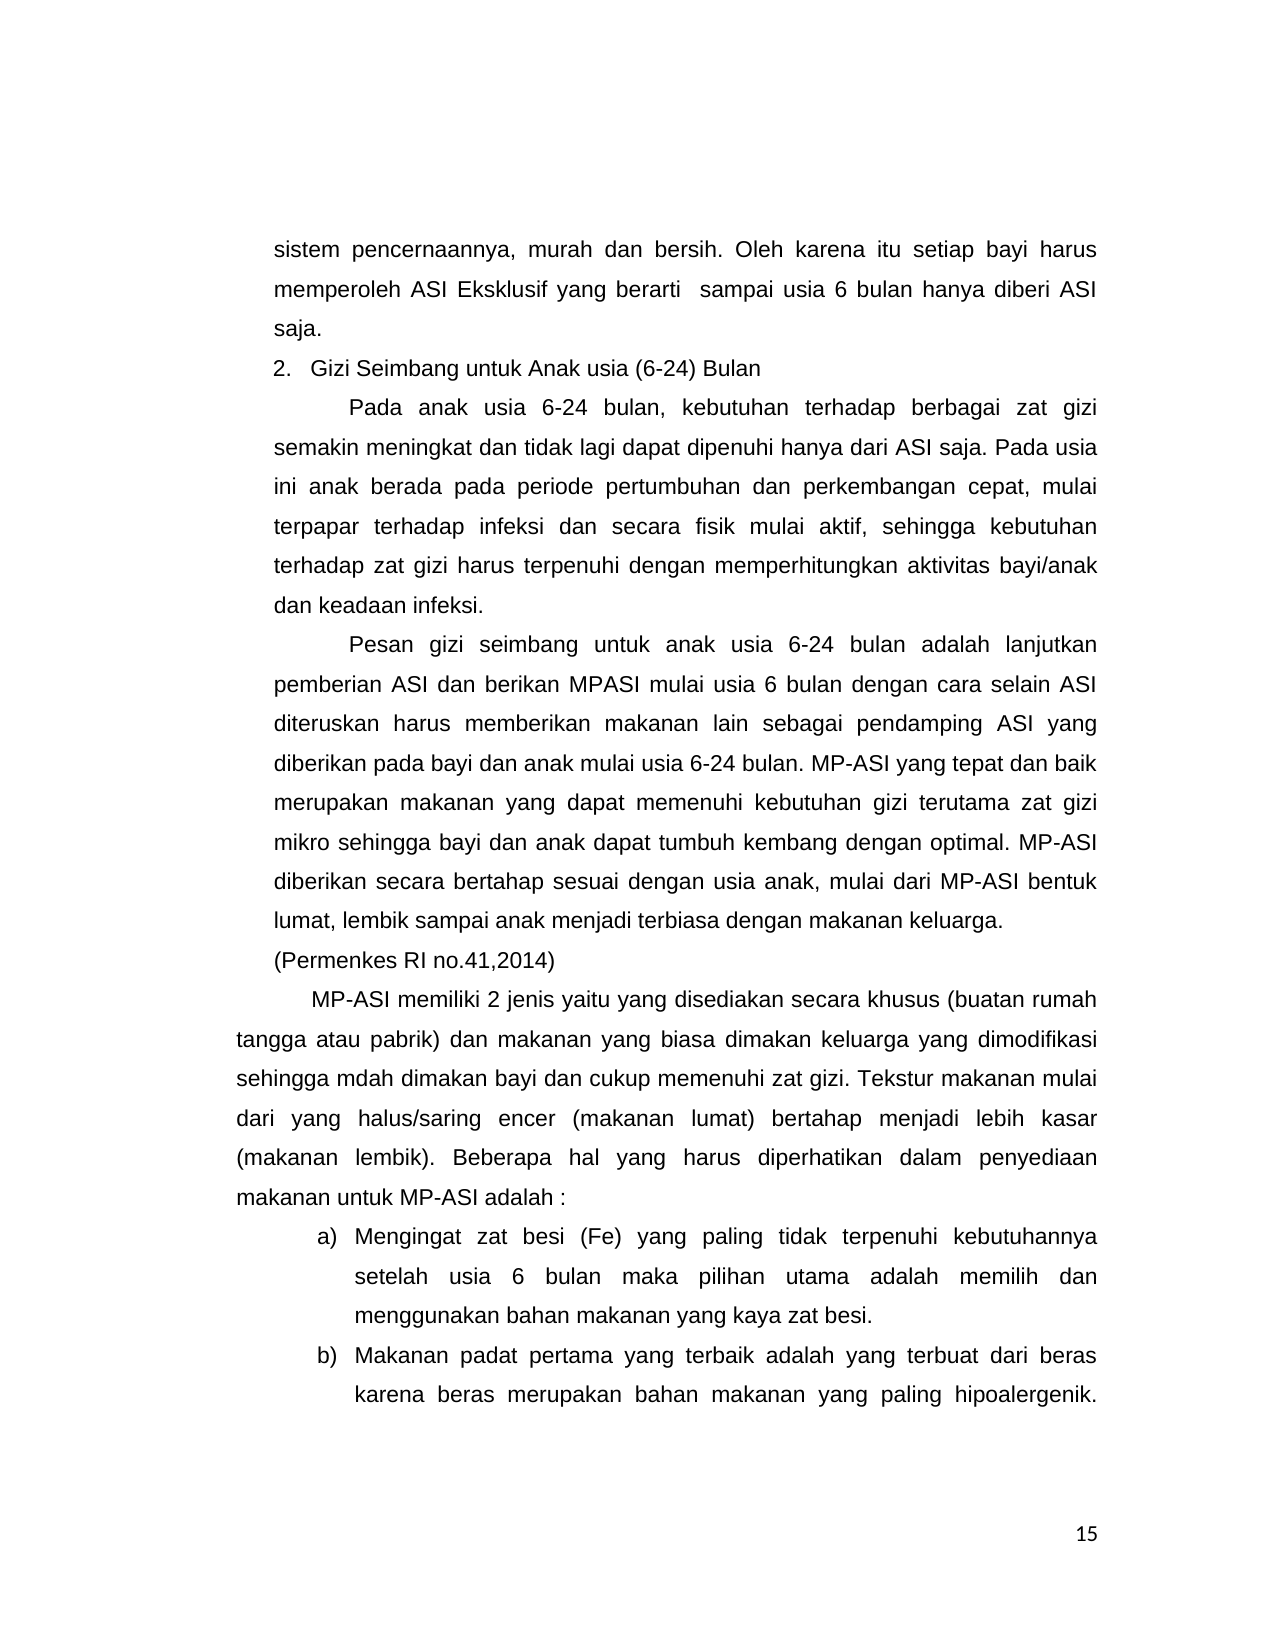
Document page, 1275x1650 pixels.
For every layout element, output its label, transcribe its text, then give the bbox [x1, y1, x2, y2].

text Pesan gizi seimbang untuk anak usia 6-24 bulan adalah lanjutkan pemberian ASI dan berikan MPASI mulai usia 6 bulan dengan cara selain ASI diteruskan harus memberikan makanan lain sebagai pendamping ASI yang diberikan pada bayi dan anak mulai usia 6-24 bulan. MP-ASI yang tepat dan baik merupakan makanan yang dapat memenuhi kebutuhan gizi terutama zat gizi mikro sehingga bayi dan anak dapat tumbuh kembang dengan optimal. MP-ASI diberikan secara bertahap sesuai dengan usia anak, mulai dari MP-ASI bentuk lumat, lembik sampai anak menjadi terbiasa dengan makanan keluarga. [274, 631, 1098, 934]
list Gizi Seimbang untuk Anak usia (6-24) Bulan [273, 355, 1098, 381]
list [317, 1342, 1098, 1407]
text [274, 236, 1098, 342]
list Mengingat zat besi (Fe) yang paling tidak terpenuhi kebutuhannya setelah usia 6 bulan maka pilihan utama adalah memilih dan menggunakan bahan makanan yang kaya zat besi. [317, 1223, 1098, 1328]
text (Permenkes RI no.41,2014) [236, 947, 1098, 973]
text Pada anak usia 6-24 bulan, kebutuhan terhadap berbagai zat gizi semakin meningkat dan tidak lagi dapat dipenuhi hanya dari ASI saja. Pada usia ini anak berada pada periode pertumbuhan dan perkembangan cepat, mulai terpapar terhadap infeksi dan secara fisik mulai aktif, sehingga kebutuhan terhadap zat gizi harus terpenuhi dengan memperhitungkan aktivitas bayi/anak dan keadaan infeksi. [274, 394, 1098, 618]
text MP-ASI memiliki 2 jenis yaitu yang disediakan secara khusus (buatan rumah tangga atau pabrik) dan makanan yang biasa dimakan keluarga yang dimodifikasi sehingga mdah dimakan bayi dan cukup memenuhi zat gizi. Tekstur makanan mulai dari yang halus/saring encer (makanan lumat) bertahap menjadi lebih kasar (makanan lembik). Beberapa hal yang harus diperhatikan dalam penyediaan makanan untuk MP-ASI adalah : [236, 986, 1098, 1210]
